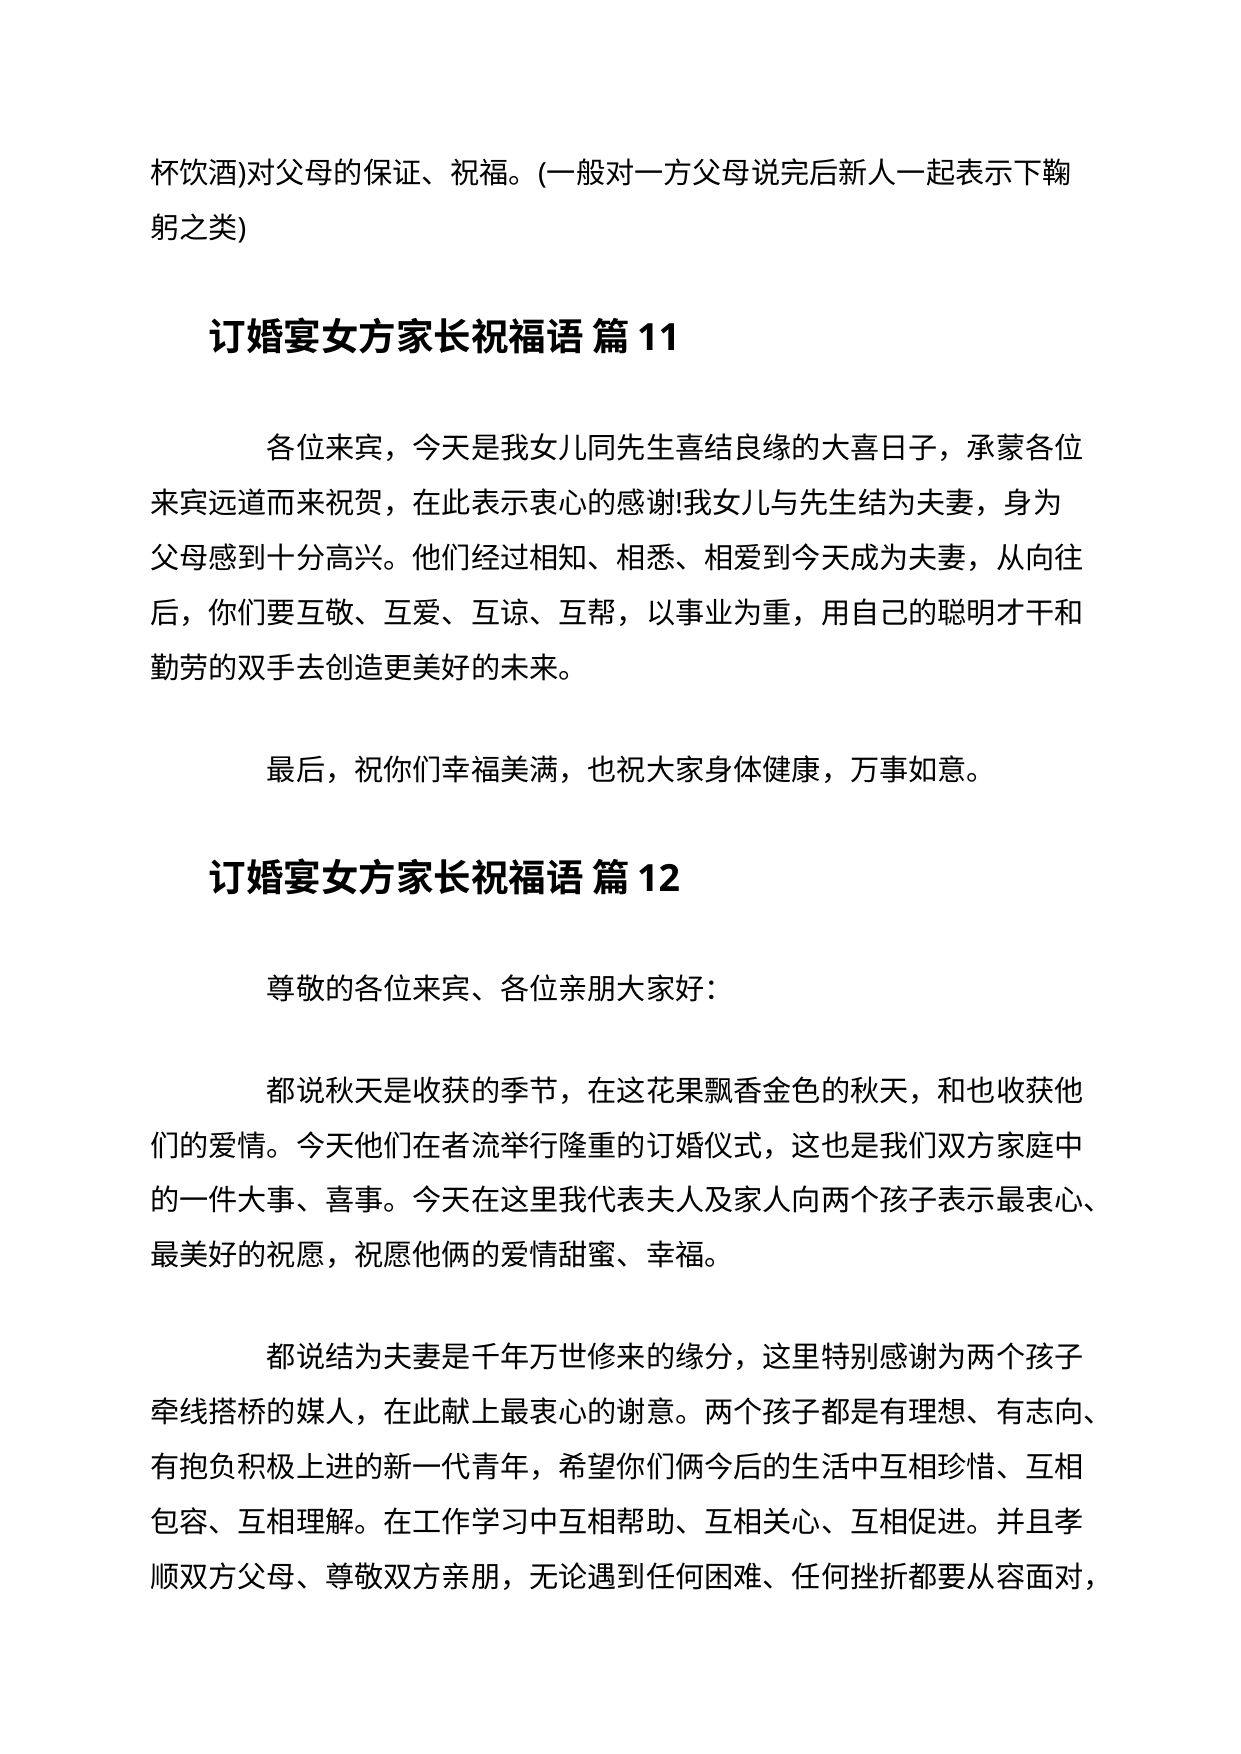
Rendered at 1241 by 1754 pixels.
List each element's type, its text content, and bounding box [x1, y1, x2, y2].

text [150, 1334, 1090, 1596]
text 订婚宴女方家长祝福语 篇11 [150, 307, 1090, 361]
text 都说秋天是收获的季节，在这花果飘香金色的秋天，和也收获他们的爱情。今天他们在者流举行隆重的订婚仪式，这也是我们双方家庭中的一件大事、喜事。今天在这里我代表夫人及家人向两个孩子表示最衷心、最美好的祝愿，祝愿他俩的爱情甜蜜、幸福。 [150, 1067, 1090, 1274]
text 订婚宴女方家长祝福语 篇12 [150, 848, 1090, 902]
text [150, 150, 1090, 247]
text 最后，祝你们幸福美满，也祝大家身体健康，万事如意。 [150, 746, 1090, 788]
text 尊敬的各位来宾、各位亲朋大家好： [150, 965, 1090, 1008]
text 各位来宾，今天是我女儿同先生喜结良缘的大喜日子，承蒙各位来宾远道而来祝贺，在此表示衷心的感谢!我女儿与先生结为夫妻，身为父母感到十分高兴。他们经过相知、相悉、相爱到今天成为夫妻，从向往后，你们要互敬、互爱、互谅、互帮，以事业为重，用自己的聪明才干和勤劳的双手去创造更美好的未来。 [150, 424, 1090, 687]
